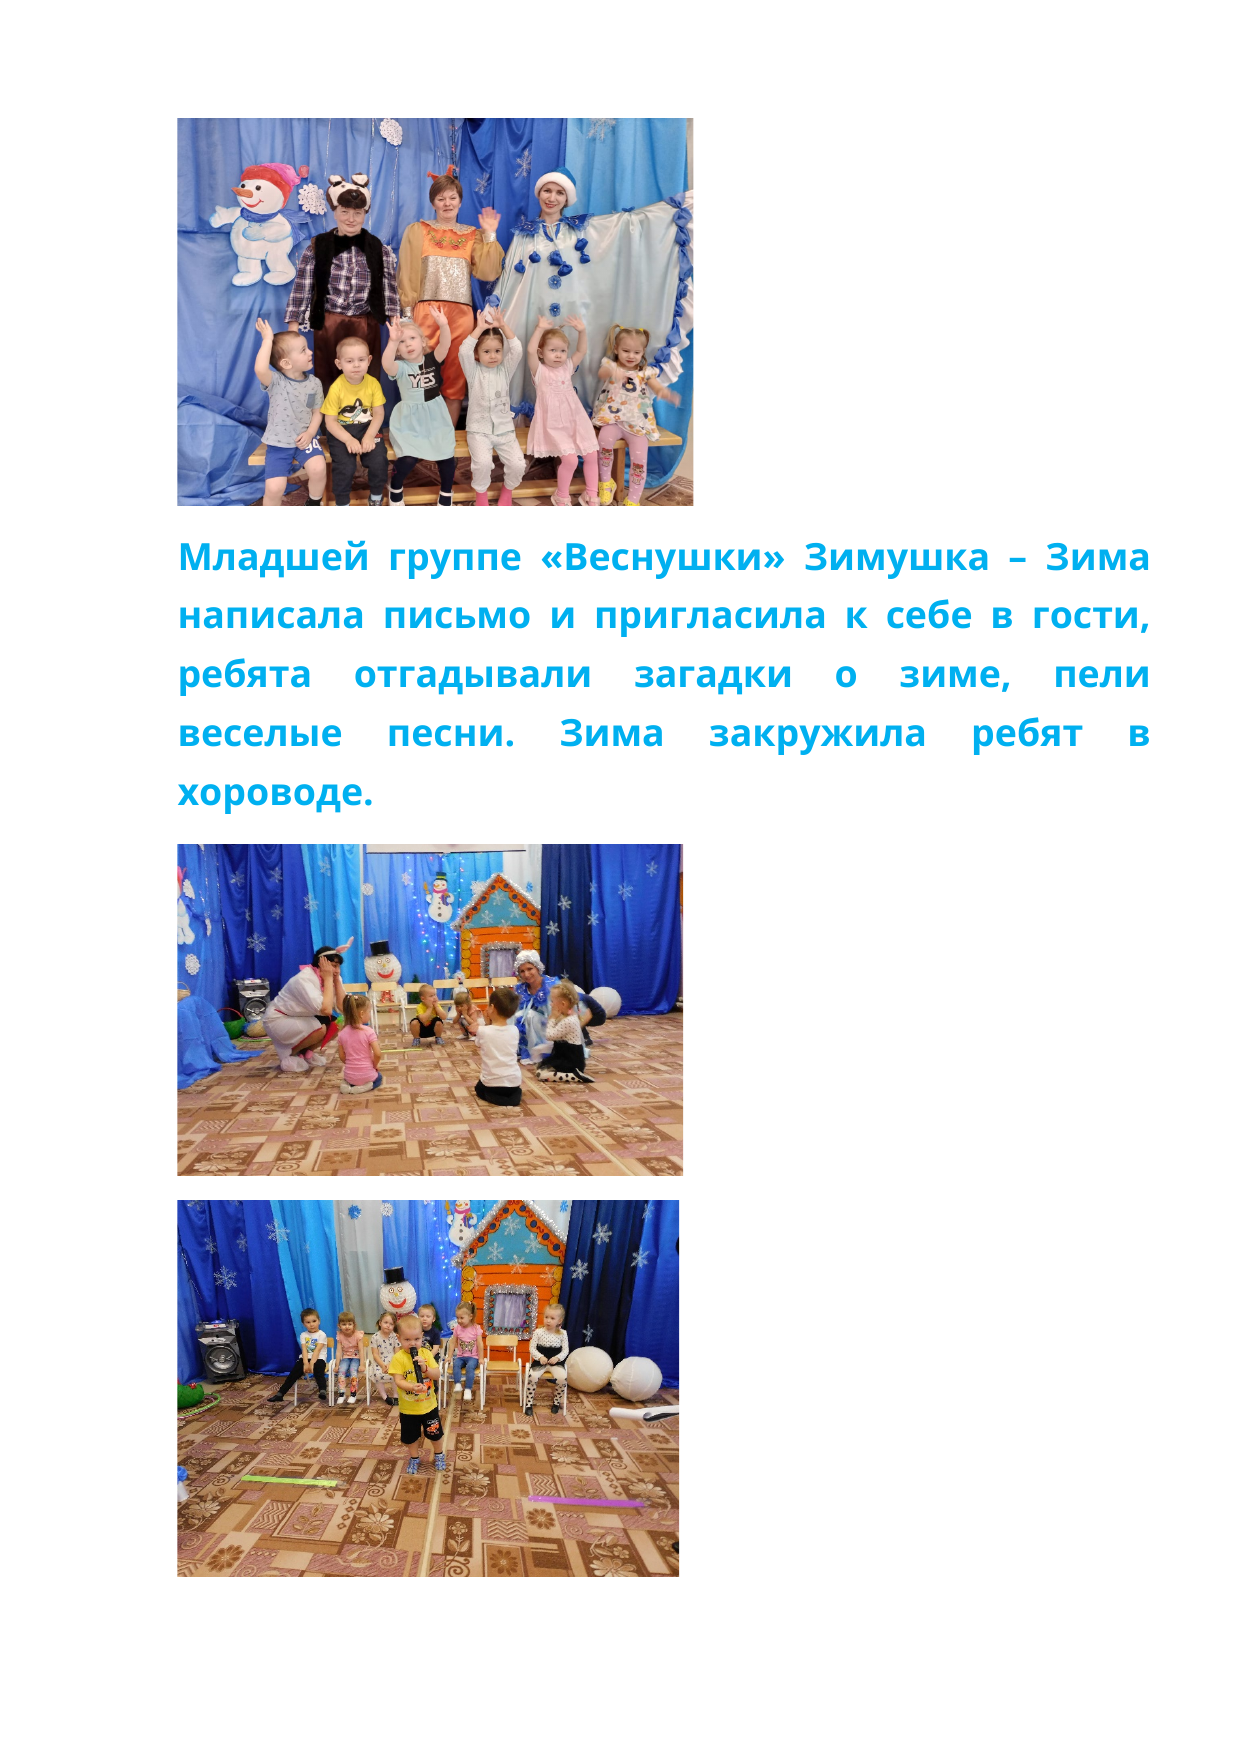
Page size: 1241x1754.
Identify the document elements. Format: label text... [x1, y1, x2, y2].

picture [177, 1200, 680, 1577]
picture [177, 844, 684, 1176]
text Младшей группе «Веснушки» Зимушка – Зима написала письмо и пригласила к себе в гости, ребята отгадывали загадки о зиме, пели веселые песни. Зима закружила ребят в хороводе. [177, 530, 1152, 816]
picture [177, 118, 694, 506]
